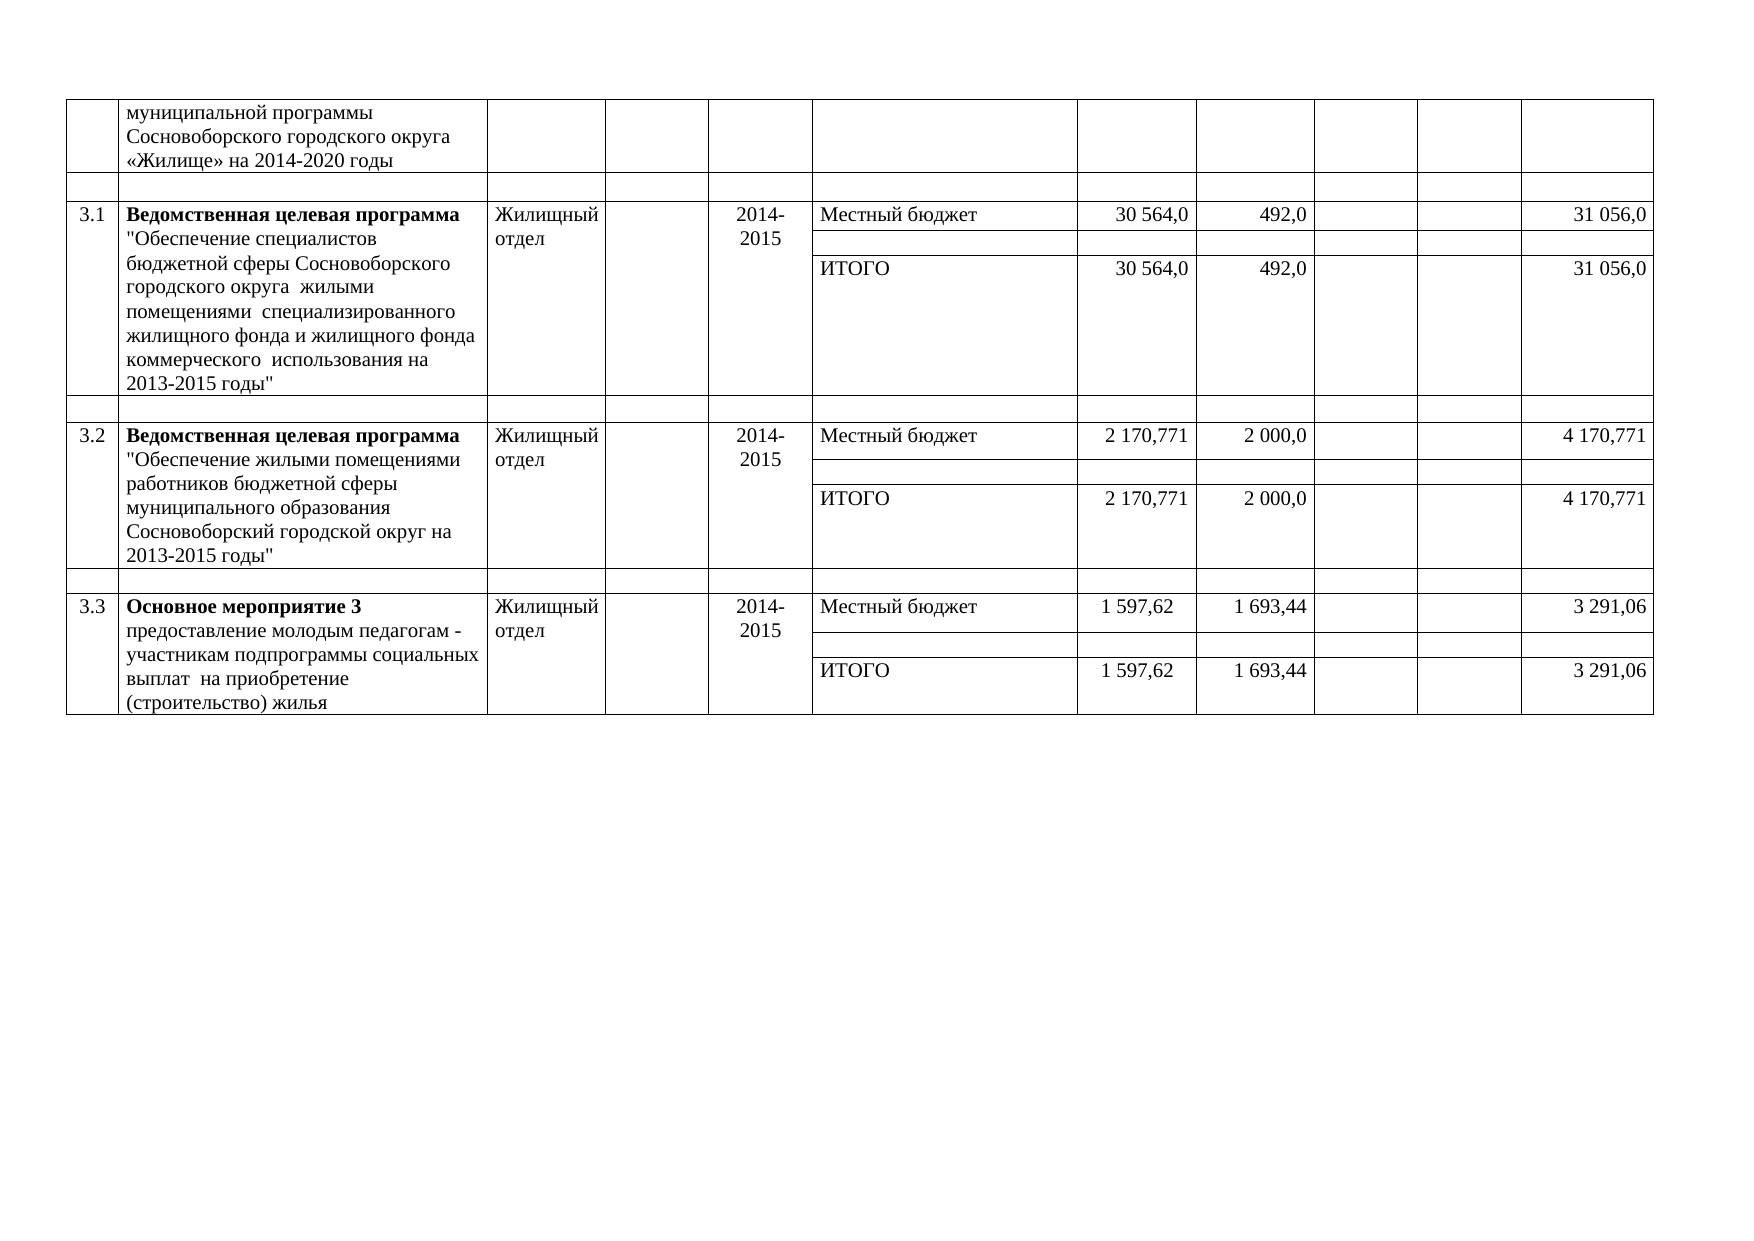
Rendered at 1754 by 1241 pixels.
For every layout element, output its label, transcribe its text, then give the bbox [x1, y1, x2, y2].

table_cell [1522, 100, 1653, 172]
table_cell [1418, 485, 1521, 567]
table_cell [1078, 569, 1196, 593]
table_cell 3.1 [67, 202, 118, 395]
table_cell [813, 396, 1077, 422]
table_cell [606, 423, 708, 567]
table_cell [1418, 594, 1521, 632]
table_cell [1418, 100, 1521, 172]
table_cell [1315, 173, 1417, 201]
table_cell [606, 173, 708, 201]
table_cell 2014-2015 [709, 202, 812, 395]
table_cell [1315, 396, 1417, 422]
table_cell [1197, 460, 1314, 484]
table_cell [1315, 256, 1417, 395]
table_cell [1522, 633, 1653, 657]
table_cell Жилищный отдел [488, 594, 605, 714]
table_cell 492,0 [1197, 202, 1314, 230]
table_cell [1418, 569, 1521, 593]
table_cell 2014-2015 [709, 423, 812, 567]
table_cell 3.3 [67, 594, 118, 714]
table_cell [813, 460, 1077, 484]
table_cell [119, 569, 487, 593]
table_cell [1078, 633, 1196, 657]
table_cell [1522, 231, 1653, 255]
table_cell [1418, 202, 1521, 230]
table_cell [1315, 100, 1417, 172]
table_cell 3 291,06 [1522, 594, 1653, 632]
table_cell [488, 173, 605, 201]
table_cell ИТОГО [813, 256, 1077, 395]
table_cell ИТОГО [813, 658, 1077, 714]
table_cell [1315, 231, 1417, 255]
table_cell [1078, 460, 1196, 484]
table_cell Жилищный отдел [488, 423, 605, 567]
table_cell [1197, 396, 1314, 422]
table_cell 1 693,44 [1197, 594, 1314, 632]
table_cell 31 056,0 [1522, 256, 1653, 395]
table_cell [813, 569, 1077, 593]
table_cell [1315, 569, 1417, 593]
table_cell [1315, 485, 1417, 567]
table_cell Местный бюджет [813, 594, 1077, 632]
table_cell 2014-2015 [709, 594, 812, 714]
table_cell [606, 569, 708, 593]
table_cell [488, 569, 605, 593]
table_cell Ведомственная целевая программа "Обеспечение специалистов бюджетной сферы Сосновоборского городского округа жилыми помещениями специализированного жилищного фонда и жилищного фонда коммерческого использования на 2013-2015 годы" [119, 202, 487, 395]
table_cell [1418, 256, 1521, 395]
table_cell [1315, 460, 1417, 484]
table_cell [606, 396, 708, 422]
table_cell ИТОГО [813, 485, 1077, 567]
table_cell 30 564,0 [1078, 256, 1196, 395]
table_cell [709, 569, 812, 593]
table_cell Основное мероприятие 3 предоставление молодым педагогам - участникам подпрограммы социальных выплат на приобретение (строительство) жилья [119, 594, 487, 714]
table_cell [1315, 658, 1417, 714]
table_cell 4 170,771 [1522, 423, 1653, 459]
table_cell 30 564,0 [1078, 202, 1196, 230]
table_cell [1522, 396, 1653, 422]
table_cell [1418, 173, 1521, 201]
table_cell [813, 100, 1077, 172]
table_cell [1418, 460, 1521, 484]
table_cell [1418, 658, 1521, 714]
table_cell 1 597,62 [1078, 594, 1196, 632]
table_cell [1197, 633, 1314, 657]
table_cell [119, 173, 487, 201]
table_cell [488, 396, 605, 422]
table_cell [67, 569, 118, 593]
table_cell [1197, 569, 1314, 593]
table_cell [1078, 231, 1196, 255]
table_cell [1418, 423, 1521, 459]
table_cell [1315, 423, 1417, 459]
table_cell [606, 202, 708, 395]
table_cell [813, 231, 1077, 255]
table_cell [1522, 460, 1653, 484]
table_cell 492,0 [1197, 256, 1314, 395]
table_cell [1522, 173, 1653, 201]
table_cell [813, 633, 1077, 657]
table_cell [813, 173, 1077, 201]
table_cell 1 597,62 [1078, 658, 1196, 714]
table_cell 2 170,771 [1078, 485, 1196, 567]
table_cell [1522, 569, 1653, 593]
table_cell [1315, 202, 1417, 230]
table_cell [67, 396, 118, 422]
table_cell Местный бюджет [813, 202, 1077, 230]
table_cell [606, 594, 708, 714]
table_cell [1197, 100, 1314, 172]
table_cell [1078, 100, 1196, 172]
table_cell [1315, 633, 1417, 657]
table_cell 2 000,0 [1197, 485, 1314, 567]
table_cell Местный бюджет [813, 423, 1077, 459]
table_cell 1 693,44 [1197, 658, 1314, 714]
table_cell 3.2 [67, 423, 118, 567]
table_cell Жилищный отдел [488, 202, 605, 395]
table_cell 4 170,771 [1522, 485, 1653, 567]
table_cell [1197, 173, 1314, 201]
table_cell [1078, 396, 1196, 422]
table_cell [709, 396, 812, 422]
table_cell [1418, 396, 1521, 422]
table_cell Ведомственная целевая программа "Обеспечение жилыми помещениями работников бюджетной сферы муниципального образования Сосновоборский городской округ на 2013-2015 годы" [119, 423, 487, 567]
table_cell [1197, 231, 1314, 255]
table_cell [1418, 633, 1521, 657]
table_cell [1315, 594, 1417, 632]
table_cell [119, 396, 487, 422]
table_cell 2 170,771 [1078, 423, 1196, 459]
table_cell [1418, 231, 1521, 255]
table_cell 2 000,0 [1197, 423, 1314, 459]
table_cell 3 291,06 [1522, 658, 1653, 714]
table_cell 31 056,0 [1522, 202, 1653, 230]
table_cell [67, 173, 118, 201]
table_cell [709, 173, 812, 201]
table_cell [1078, 173, 1196, 201]
